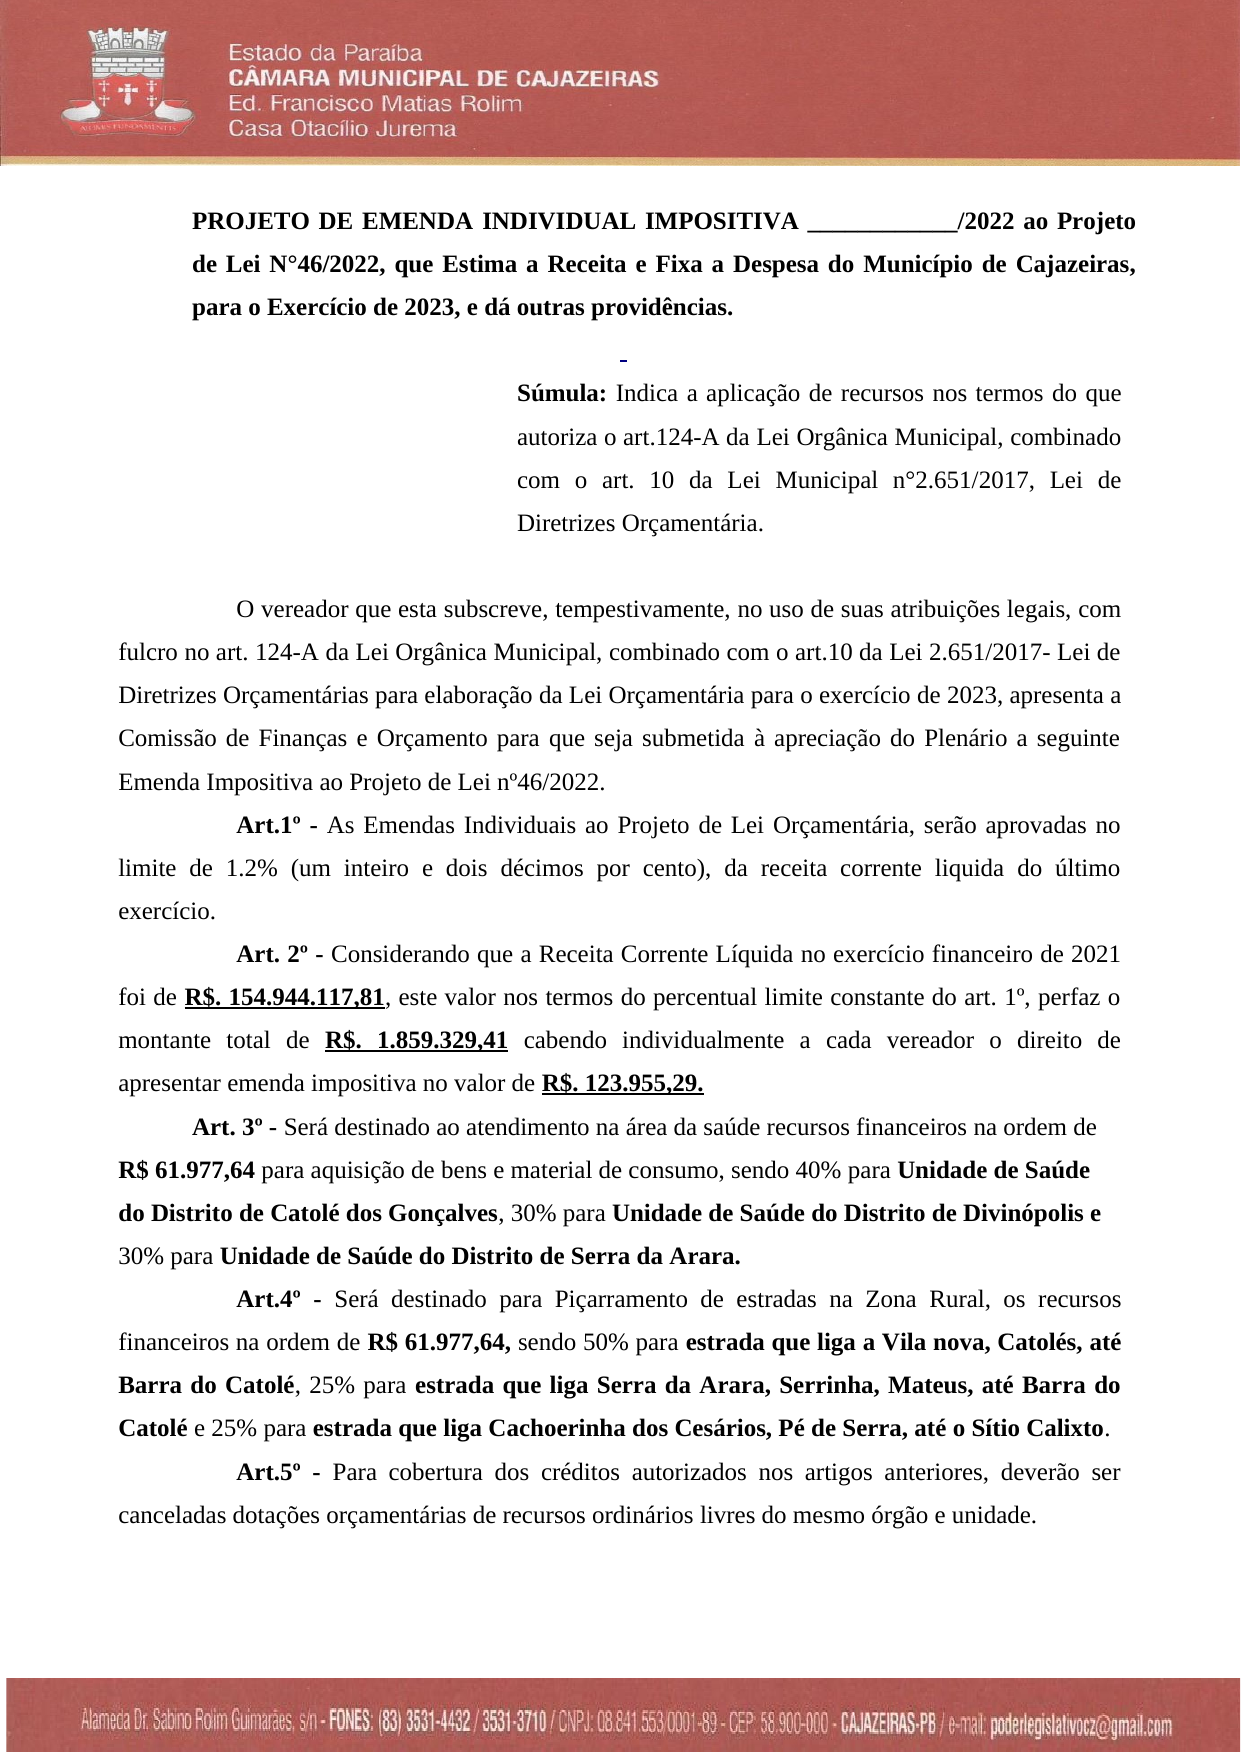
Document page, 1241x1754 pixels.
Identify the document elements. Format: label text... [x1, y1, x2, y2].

text Art.1º - As Emendas Individuais ao Projeto de Lei Orçamentária, serão aprovadas no limite de 1.2% (um inteiro e dois décimos por cento), da receita corrente liquida do último exercício. [118, 810, 1122, 925]
text Art.5º - Para cobertura dos créditos autorizados nos artigos anteriores, deverão ser canceladas dotações orçamentárias de recursos ordinários livres do mesmo órgão e unidade. [118, 1457, 1122, 1528]
picture [6, 1678, 1241, 1752]
text O vereador que esta subscreve, tempestivamente, no uso de suas atribuições legais, com fulcro no art. 124-A da Lei Orgânica Municipal, combinado com o art.10 da Lei 2.651/2017- Lei de Diretrizes Orçamentárias para elaboração da Lei Orçamentária para o exercício de 2023, apresenta a Comissão de Finanças e Orçamento para que seja submetida à apreciação do Plenário a seguinte Emenda Impositiva ao Projeto de Lei nº46/2022. [118, 594, 1122, 795]
text Art. 2º - Considerando que a Receita Corrente Líquida no exercício financeiro de 2021 foi de R$. 154.944.117,81, este valor nos termos do percentual limite constante do art. 1º, perfaz o montante total de R$. 1.859.329,41 cabendo individualmente a cada vereador o direito de apresentar emenda impositiva no valor de R$. 123.955,29. [118, 939, 1122, 1097]
text PROJETO DE EMENDA INDIVIDUAL IMPOSITIVA ____________/2022 ao Projeto de Lei N°46/2022, que Estima a Receita e Fixa a Despesa do Município de Cajazeiras, para o Exercício de 2023, e dá outras providências. [192, 206, 1137, 321]
text Art.4º - Será destinado para Piçarramento de estradas na Zona Rural, os recursos financeiros na ordem de R$ 61.977,64, sendo 50% para estrada que liga a Vila nova, Catolés, até Barra do Catolé, 25% para estrada que liga Serra da Arara, Serrinha, Mateus, até Barra do Catolé e 25% para estrada que liga Cachoerinha dos Cesários, Pé de Serra, até o Sítio Calixto. [118, 1284, 1122, 1442]
text Art. 3º - Será destinado ao atendimento na área da saúde recursos financeiros na ordem de R$ 61.977,64 para aquisição de bens e material de consumo, sendo 40% para Unidade de Saúde do Distrito de Catolé dos Gonçalves, 30% para Unidade de Saúde do Distrito de Divinópolis e 30% para Unidade de Saúde do Distrito de Serra da Arara. [118, 1112, 1122, 1270]
text Súmula: Indica a aplicação de recursos nos termos do que autoriza o art.124-A da Lei Orgânica Municipal, combinado com o art. 10 da Lei Municipal n°2.651/2017, Lei de Diretrizes Orçamentária. [517, 378, 1122, 537]
picture [0, 0, 1240, 166]
